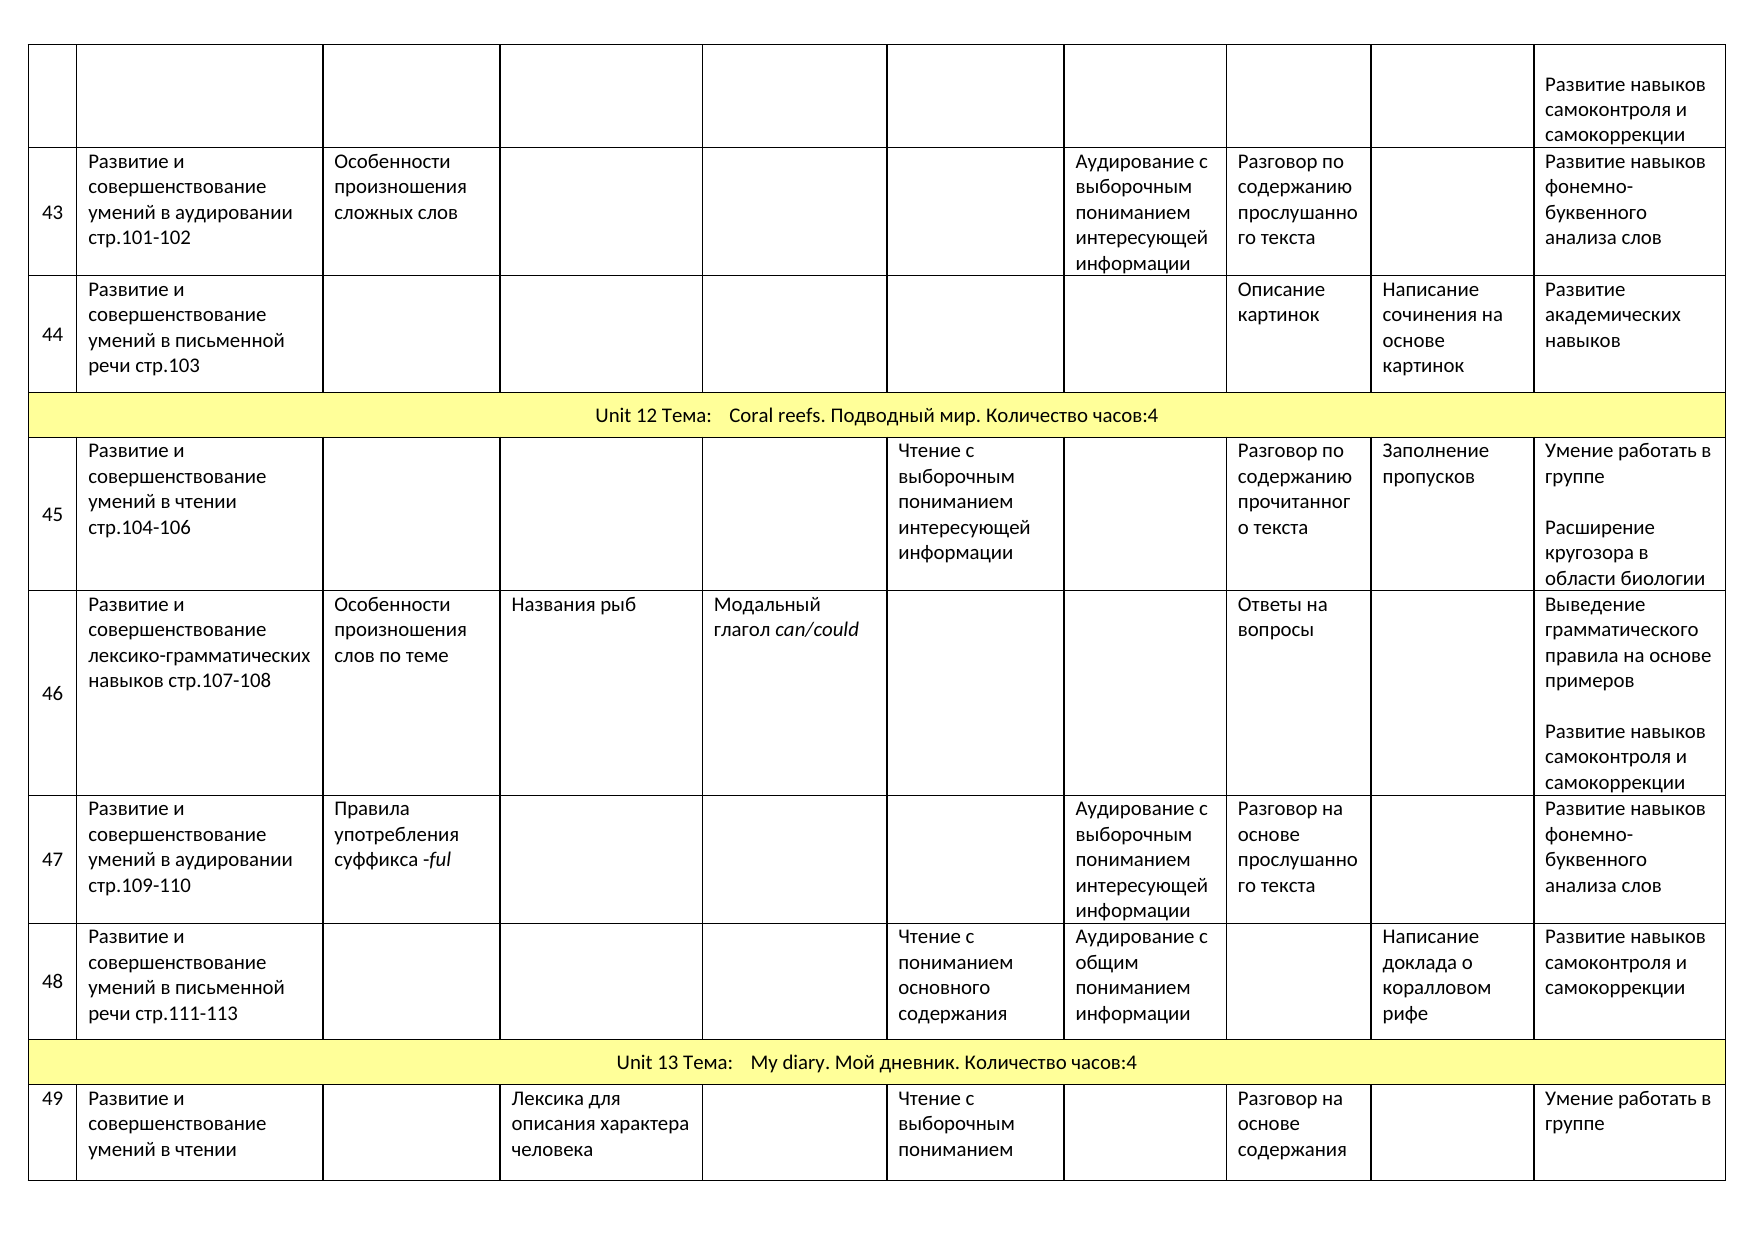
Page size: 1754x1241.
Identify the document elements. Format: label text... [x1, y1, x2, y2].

table_cell Чтение с пониманием основного содержания [888, 924, 1063, 1039]
table_cell Заполнение пропусков [1372, 438, 1533, 590]
table_cell [501, 148, 702, 275]
table_cell Развитие навыков фонемно-буквенного анализа слов [1535, 148, 1725, 275]
table_cell Разговор по содержанию прочитанного текста [1227, 438, 1370, 590]
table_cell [501, 45, 702, 147]
table_cell 47 [29, 796, 76, 923]
table_cell Unit 13 Тема: My diary. Мой дневник. Количество часов:4 [29, 1040, 1725, 1084]
table_cell Аудирование с выборочным пониманием интересующей информации [1065, 148, 1226, 275]
table_cell [703, 148, 886, 275]
table_cell [1372, 148, 1533, 275]
table_cell Разговор по содержанию прослушанного текста [1227, 148, 1370, 275]
table_cell Модальный глагол can/could [703, 591, 886, 794]
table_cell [888, 1085, 1063, 1180]
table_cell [703, 45, 886, 147]
table_cell Развитие навыков самоконтроля и самокоррекции [1535, 924, 1725, 1039]
table_cell Развитие и совершенствование лексико-грамматических навыков стр.107-108 [77, 591, 322, 794]
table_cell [1535, 45, 1725, 147]
table_cell Написание доклада о коралловом рифе [1372, 924, 1533, 1039]
table_cell [1065, 438, 1226, 590]
table_cell [1065, 45, 1226, 147]
table_cell Развитие академических навыков [1535, 276, 1725, 392]
table_cell 42 [29, 45, 76, 147]
table_cell 45 [29, 438, 76, 590]
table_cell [1227, 45, 1370, 147]
table_cell [501, 924, 702, 1039]
table_cell Развитие и совершенствование умений в аудировании стр.101-102 [77, 148, 322, 275]
table_cell 48 [29, 924, 76, 1039]
table_cell Развитие и совершенствование умений в чтении стр.104-106 [77, 438, 322, 590]
table_cell [501, 276, 702, 392]
table_cell [324, 1085, 499, 1180]
table_cell [1372, 1085, 1533, 1180]
table_cell Развитие навыков фонемно-буквенного анализа слов [1535, 796, 1725, 923]
table_cell Описание картинок [1227, 276, 1370, 392]
table_cell Аудирование с выборочным пониманием интересующей информации [1065, 796, 1226, 923]
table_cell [324, 45, 499, 147]
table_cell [1227, 1085, 1370, 1180]
table_cell [888, 276, 1063, 392]
table_cell [501, 796, 702, 923]
table_cell [1227, 924, 1370, 1039]
table_cell [501, 438, 702, 590]
table_cell Чтение с выборочным пониманием интересующей информации [888, 438, 1063, 590]
table_cell [703, 276, 886, 392]
table_cell Названия рыб [501, 591, 702, 794]
table_cell Unit 12 Тема: Coral reefs. Подводный мир. Количество часов:4 [29, 393, 1725, 437]
table_cell [703, 796, 886, 923]
table_cell Разговор на основе прослушанного текста [1227, 796, 1370, 923]
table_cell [77, 45, 322, 147]
table_cell [324, 438, 499, 590]
table_cell [888, 45, 1063, 147]
table_cell [324, 276, 499, 392]
table_cell 49 [29, 1085, 76, 1180]
table_cell Выведение грамматического правила на основе примеров Развитие навыков самоконтроля и самокоррекции [1535, 591, 1725, 794]
table_cell Умение работать в группе Расширение кругозора в области биологии [1535, 438, 1725, 590]
table_cell Написание сочинения на основе картинок [1372, 276, 1533, 392]
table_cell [77, 1085, 322, 1180]
table_cell Особенности произношения сложных слов [324, 148, 499, 275]
table_cell [888, 796, 1063, 923]
table_cell [703, 1085, 886, 1180]
table_cell Аудирование с общим пониманием информации [1065, 924, 1226, 1039]
table_cell [1372, 591, 1533, 794]
table_cell [1065, 276, 1226, 392]
table_cell Правила употребления суффикса -ful [324, 796, 499, 923]
table_cell [703, 438, 886, 590]
table_cell Развитие и совершенствование умений в письменной речи стр.111-113 [77, 924, 322, 1039]
table_cell 46 [29, 591, 76, 794]
table_cell 44 [29, 276, 76, 392]
table_cell [1065, 591, 1226, 794]
table_cell Особенности произношения слов по теме [324, 591, 499, 794]
table_cell [1372, 45, 1533, 147]
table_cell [1535, 1085, 1725, 1180]
table_cell Развитие и совершенствование умений в письменной речи стр.103 [77, 276, 322, 392]
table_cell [501, 1085, 702, 1180]
table_cell [888, 148, 1063, 275]
table_cell Ответы на вопросы [1227, 591, 1370, 794]
table_cell [888, 591, 1063, 794]
table_cell [324, 924, 499, 1039]
table_cell [1065, 1085, 1226, 1180]
table_cell Развитие и совершенствование умений в аудировании стр.109-110 [77, 796, 322, 923]
table_cell [703, 924, 886, 1039]
table_cell [1372, 796, 1533, 923]
table_cell 43 [29, 148, 76, 275]
